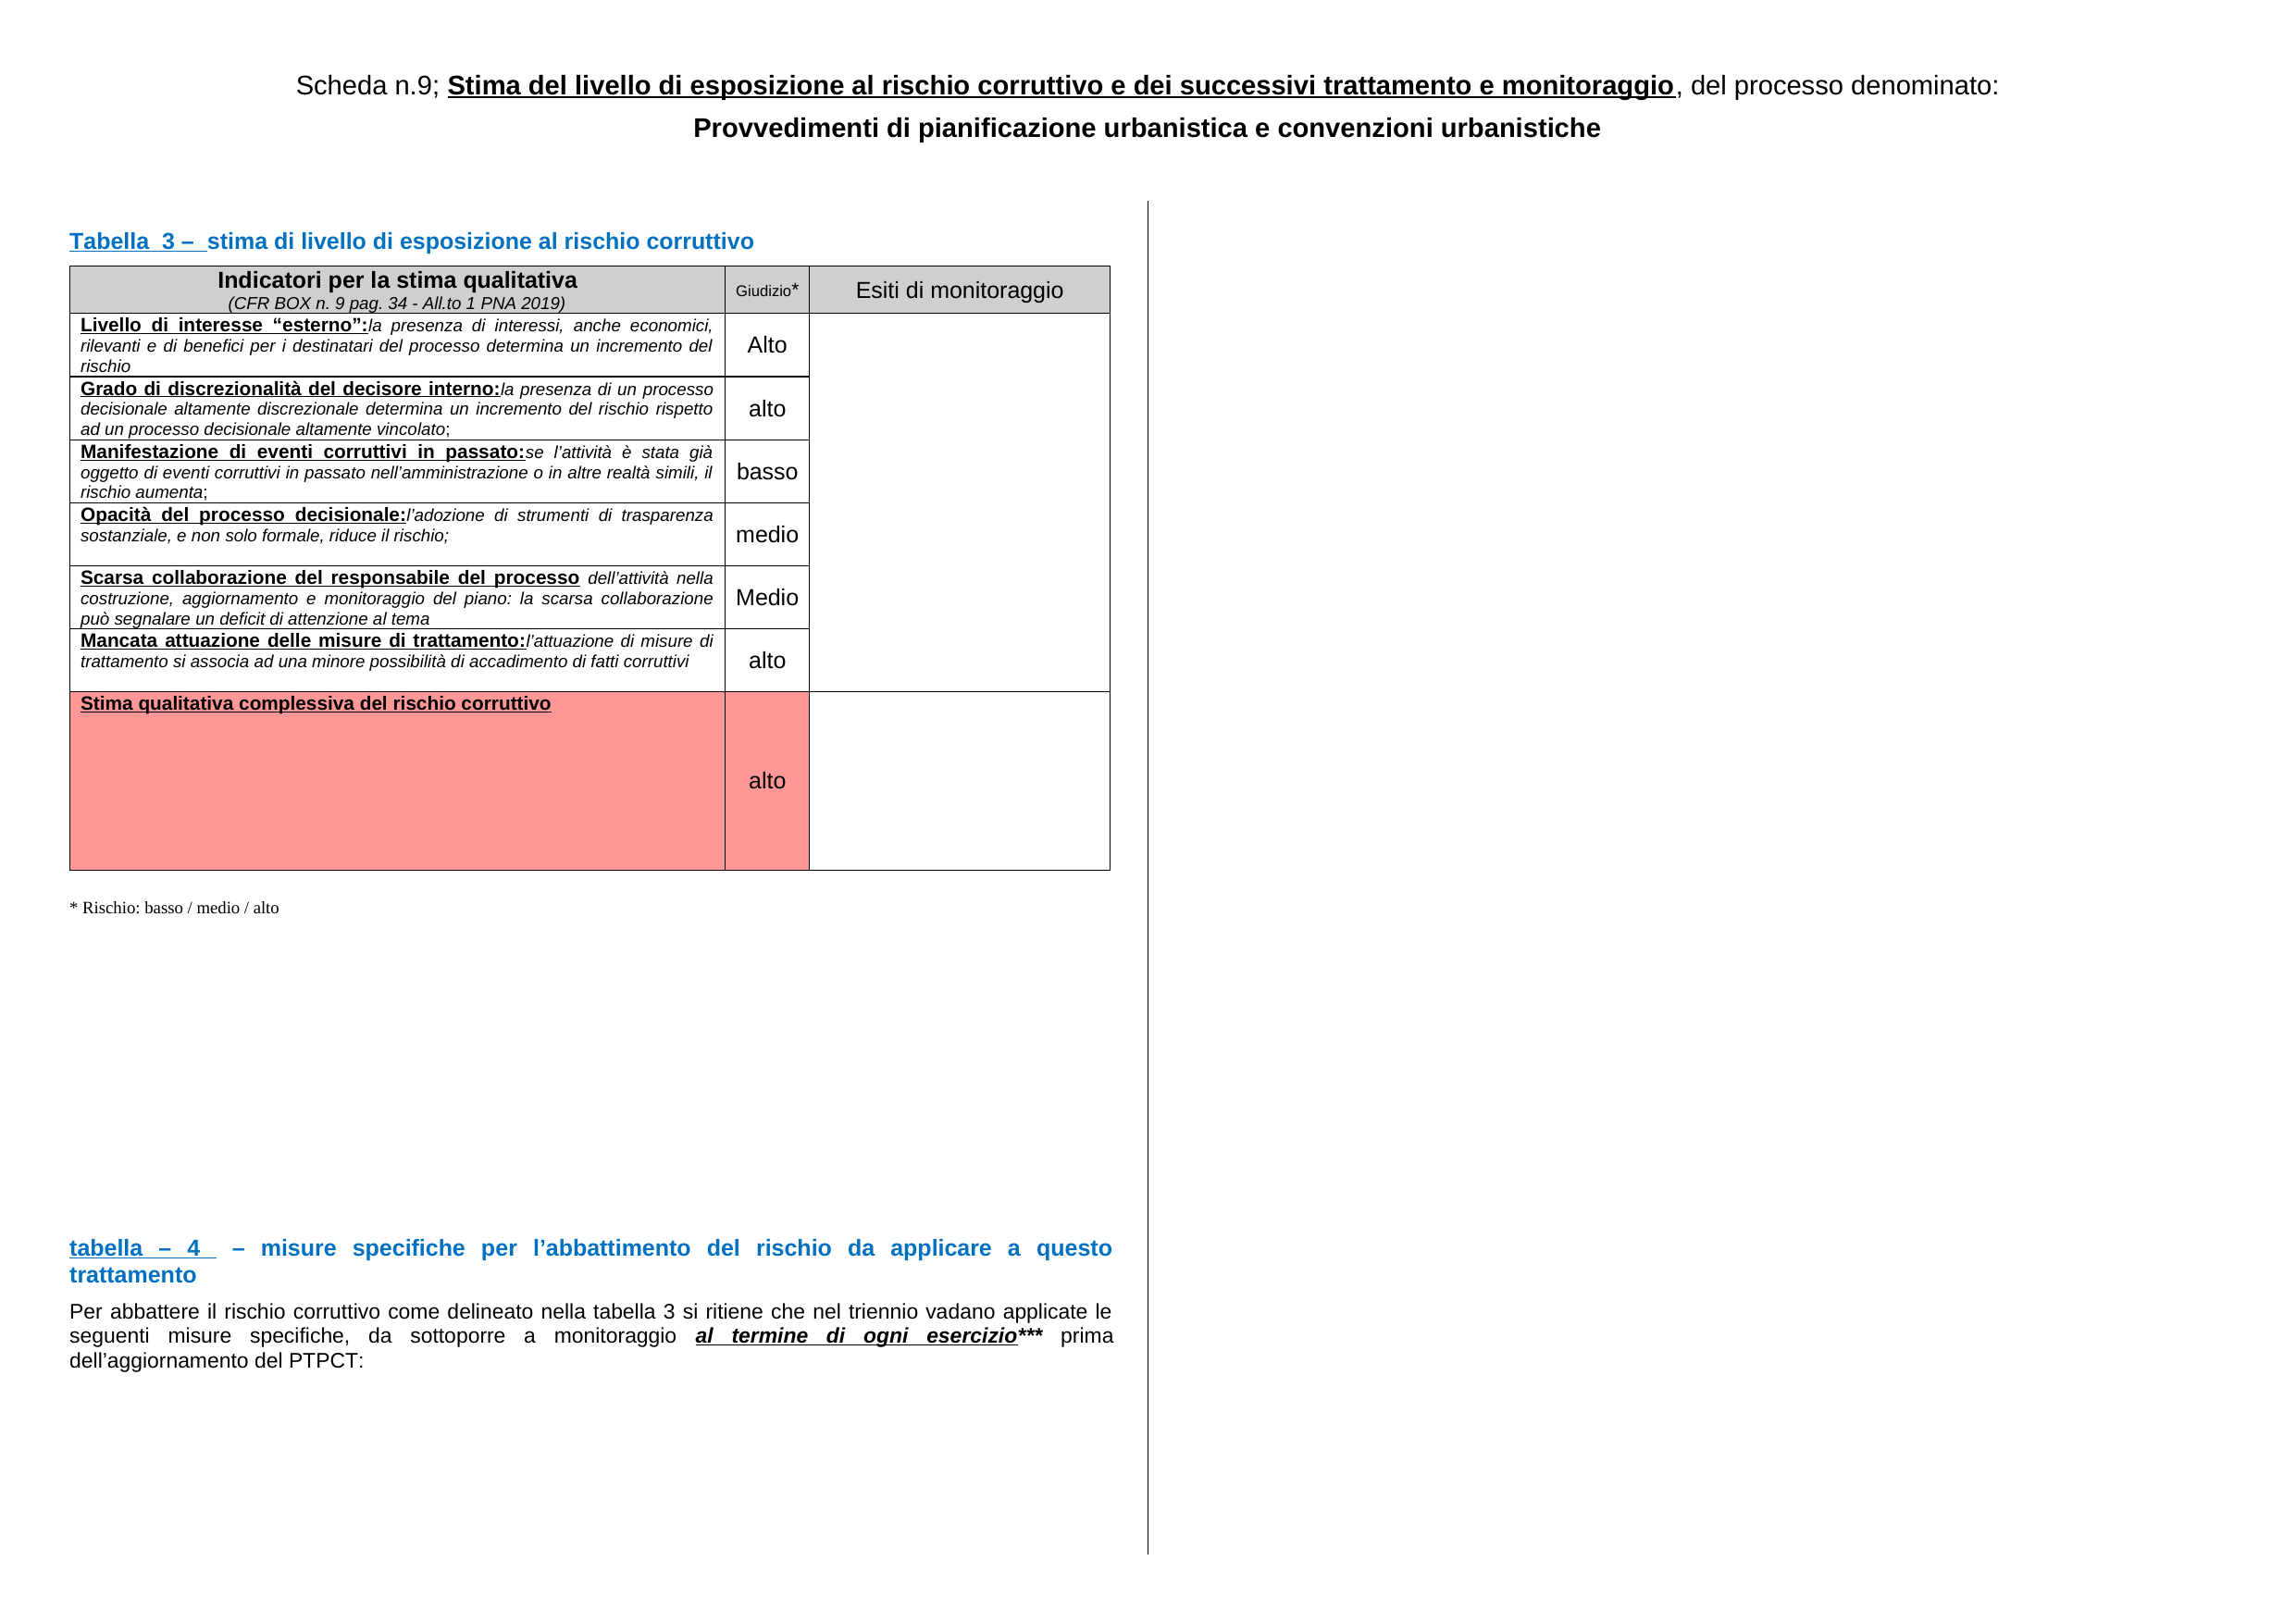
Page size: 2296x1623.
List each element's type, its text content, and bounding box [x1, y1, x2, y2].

table_cell Alto [726, 314, 809, 376]
text * Rischio: basso / medio / alto [69, 898, 1113, 917]
table_cell [810, 692, 1110, 870]
table_cell Scarsa collaborazione del responsabile del processo dell’attività nella costruzione, aggiornamento e monitoraggio del piano: la scarsa collaborazione può segnalare un deficit di attenzione al tema [70, 566, 725, 628]
table_cell alto [726, 692, 809, 870]
text Per abbattere il rischio corruttivo come delineato nella tabella 3 si ritiene che nel triennio vadano applicate le seguenti misure specifiche, da sottoporre a monitoraggio al termine di ogni esercizio*** prima dell’aggiornamento del PTPCT: [69, 1299, 1113, 1372]
table_cell basso [726, 440, 809, 502]
text Scheda n.9; Stima del livello di esposizione al rischio corruttivo e dei successivi trattamento e monitoraggio, del processo denominato: [69, 69, 2226, 100]
table_cell Opacità del processo decisionale:l’adozione di strumenti di trasparenza sostanziale, e non solo formale, riduce il rischio; [70, 503, 725, 565]
text Tabella 3 – stima di livello di esposizione al rischio corruttivo [69, 228, 1113, 254]
table_cell Manifestazione di eventi corruttivi in passato:se l’attività è stata già oggetto di eventi corruttivi in passato nell’amministrazione o in altre realtà simili, il rischio aumenta; [70, 440, 725, 502]
table_cell alto [726, 378, 809, 439]
text tabella – 4 – misure specifiche per l’abbattimento del rischio da applicare a questo trattamento [69, 1234, 1113, 1287]
table_cell Medio [726, 566, 809, 628]
table_cell alto [726, 629, 809, 691]
table_cell [810, 314, 1110, 691]
table_header Giudizio* [726, 266, 809, 313]
table_cell medio [726, 503, 809, 565]
table_header Indicatori per la stima qualitativa (CFR BOX n. 9 pag. 34 - All.to 1 PNA 2019) [70, 266, 725, 313]
text Provvedimenti di pianificazione urbanistica e convenzioni urbanistiche [69, 112, 2226, 142]
table_cell Mancata attuazione delle misure di trattamento:l’attuazione di misure di trattamento si associa ad una minore possibilità di accadimento di fatti corruttivi [70, 629, 725, 691]
table_cell Livello di interesse “esterno”:la presenza di interessi, anche economici, rilevanti e di benefici per i destinatari del processo determina un incremento del rischio [70, 314, 725, 376]
table_cell Stima qualitativa complessiva del rischio corruttivo [70, 692, 725, 870]
table_header Esiti di monitoraggio [810, 266, 1110, 313]
table_cell Grado di discrezionalità del decisore interno:la presenza di un processo decisionale altamente discrezionale determina un incremento del rischio rispetto ad un processo decisionale altamente vincolato; [70, 378, 725, 439]
